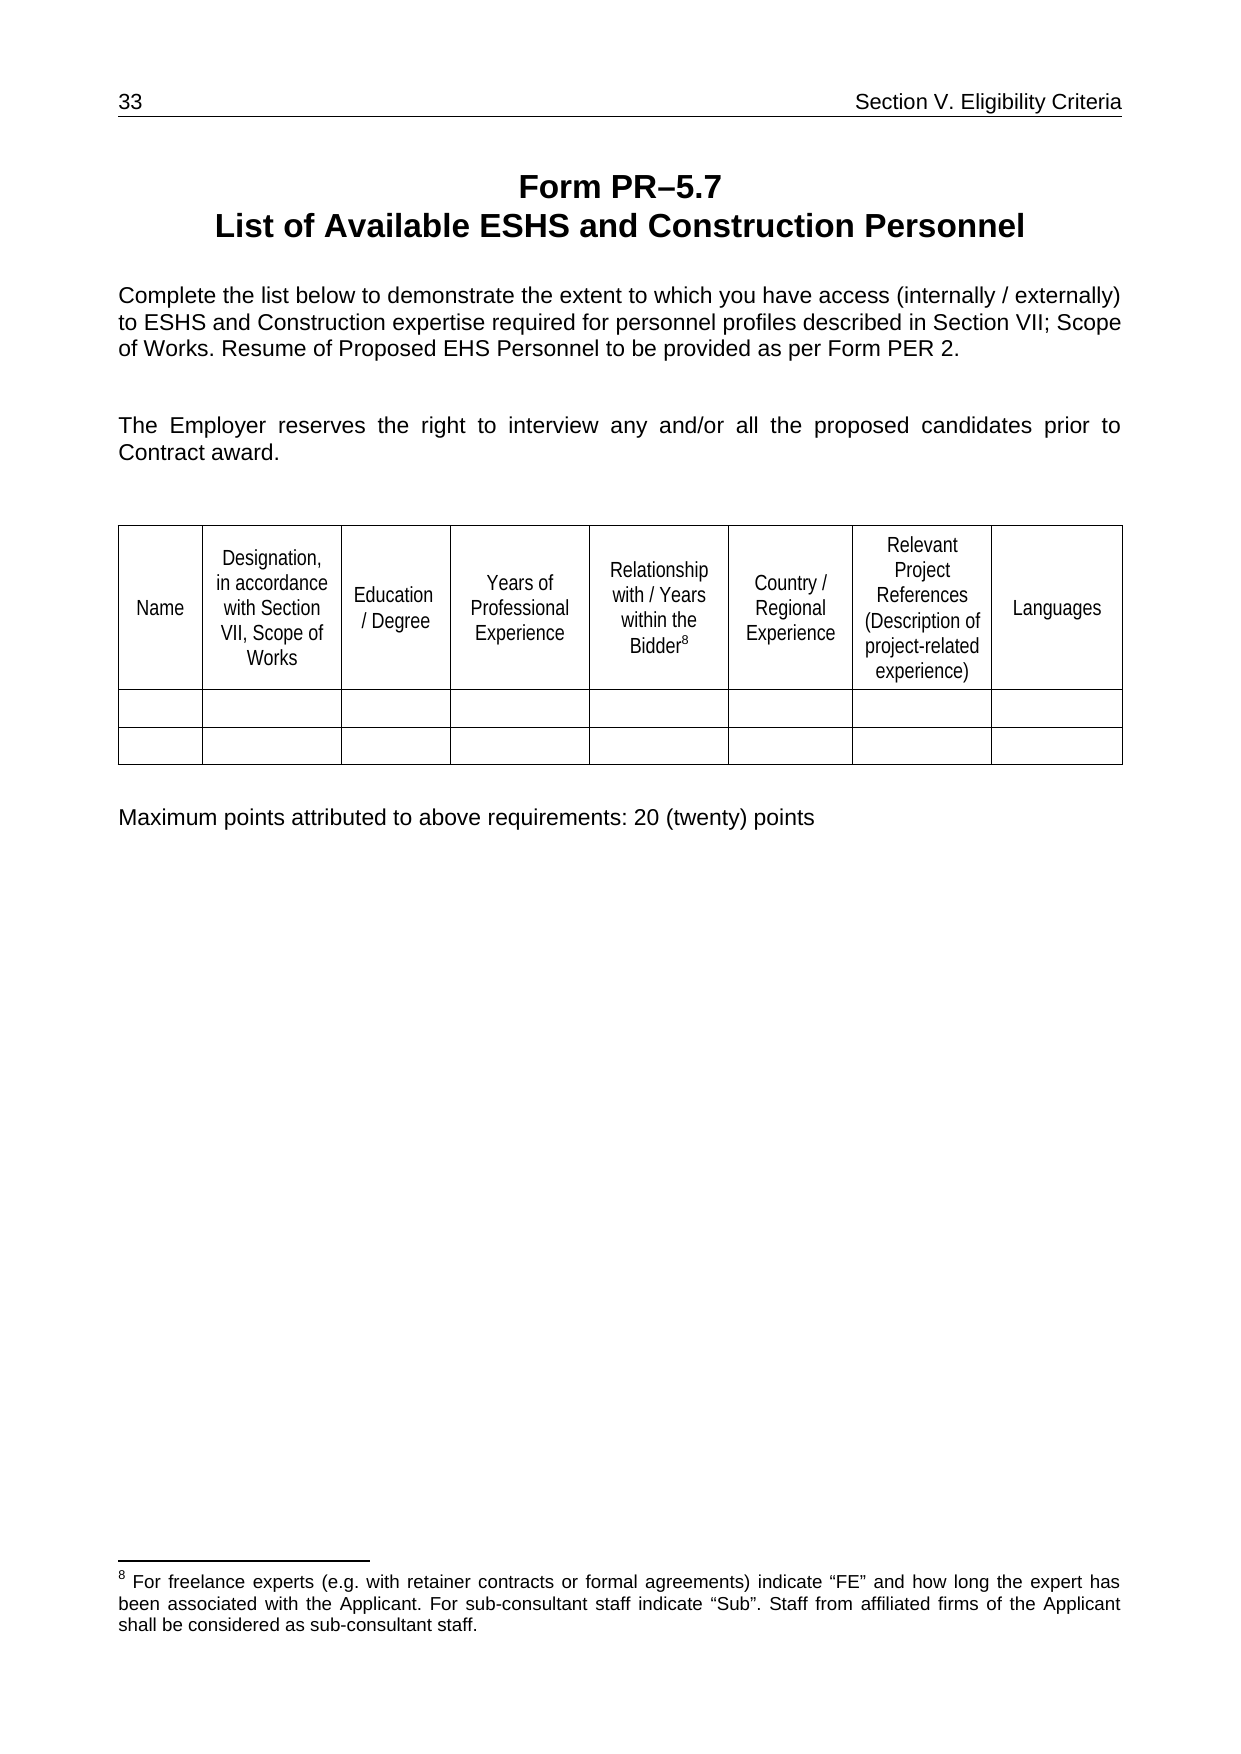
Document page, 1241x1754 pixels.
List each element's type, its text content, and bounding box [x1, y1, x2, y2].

table_cell [853, 728, 991, 764]
table_cell [203, 728, 341, 764]
text The Employer reserves the right to interview any and/or all the proposed candidates prior to Contract award. [118, 412, 1122, 465]
table_cell [451, 728, 589, 764]
table_cell [590, 728, 728, 764]
text Form PR–5.7 List of Available ESHS and Construction Personnel [118, 167, 1122, 244]
table_cell [119, 728, 202, 764]
table_cell [203, 690, 341, 727]
table_cell [342, 690, 450, 727]
table_cell [992, 690, 1122, 727]
table_header Relevant Project References (Description of project-related experience) [853, 526, 991, 689]
table_header Designation, in accordance with Section VII, Scope of Works [203, 526, 341, 689]
table_cell [590, 690, 728, 727]
table_cell [853, 690, 991, 727]
table_cell [992, 728, 1122, 764]
text Maximum points attributed to above requirements: 20 (twenty) points [118, 804, 1122, 830]
table_header Education / Degree [342, 526, 450, 689]
text Complete the list below to demonstrate the extent to which you have access (internally / externally) to ESHS and Construction expertise required for personnel profiles described in Section VII; Scope of Works. Resume of Proposed EHS Personnel to be provided as per Form PER 2. [118, 282, 1122, 361]
table_header Years of Professional Experience [451, 526, 589, 689]
table_header Name [119, 526, 202, 689]
table_header Languages [992, 526, 1122, 689]
table_header Relationship with / Years within the Bidder [590, 526, 728, 689]
table_header Country / Regional Experience [729, 526, 852, 689]
table_cell [342, 728, 450, 764]
table_cell [729, 728, 852, 764]
table_cell [729, 690, 852, 727]
table_cell [451, 690, 589, 727]
table_cell [119, 690, 202, 727]
